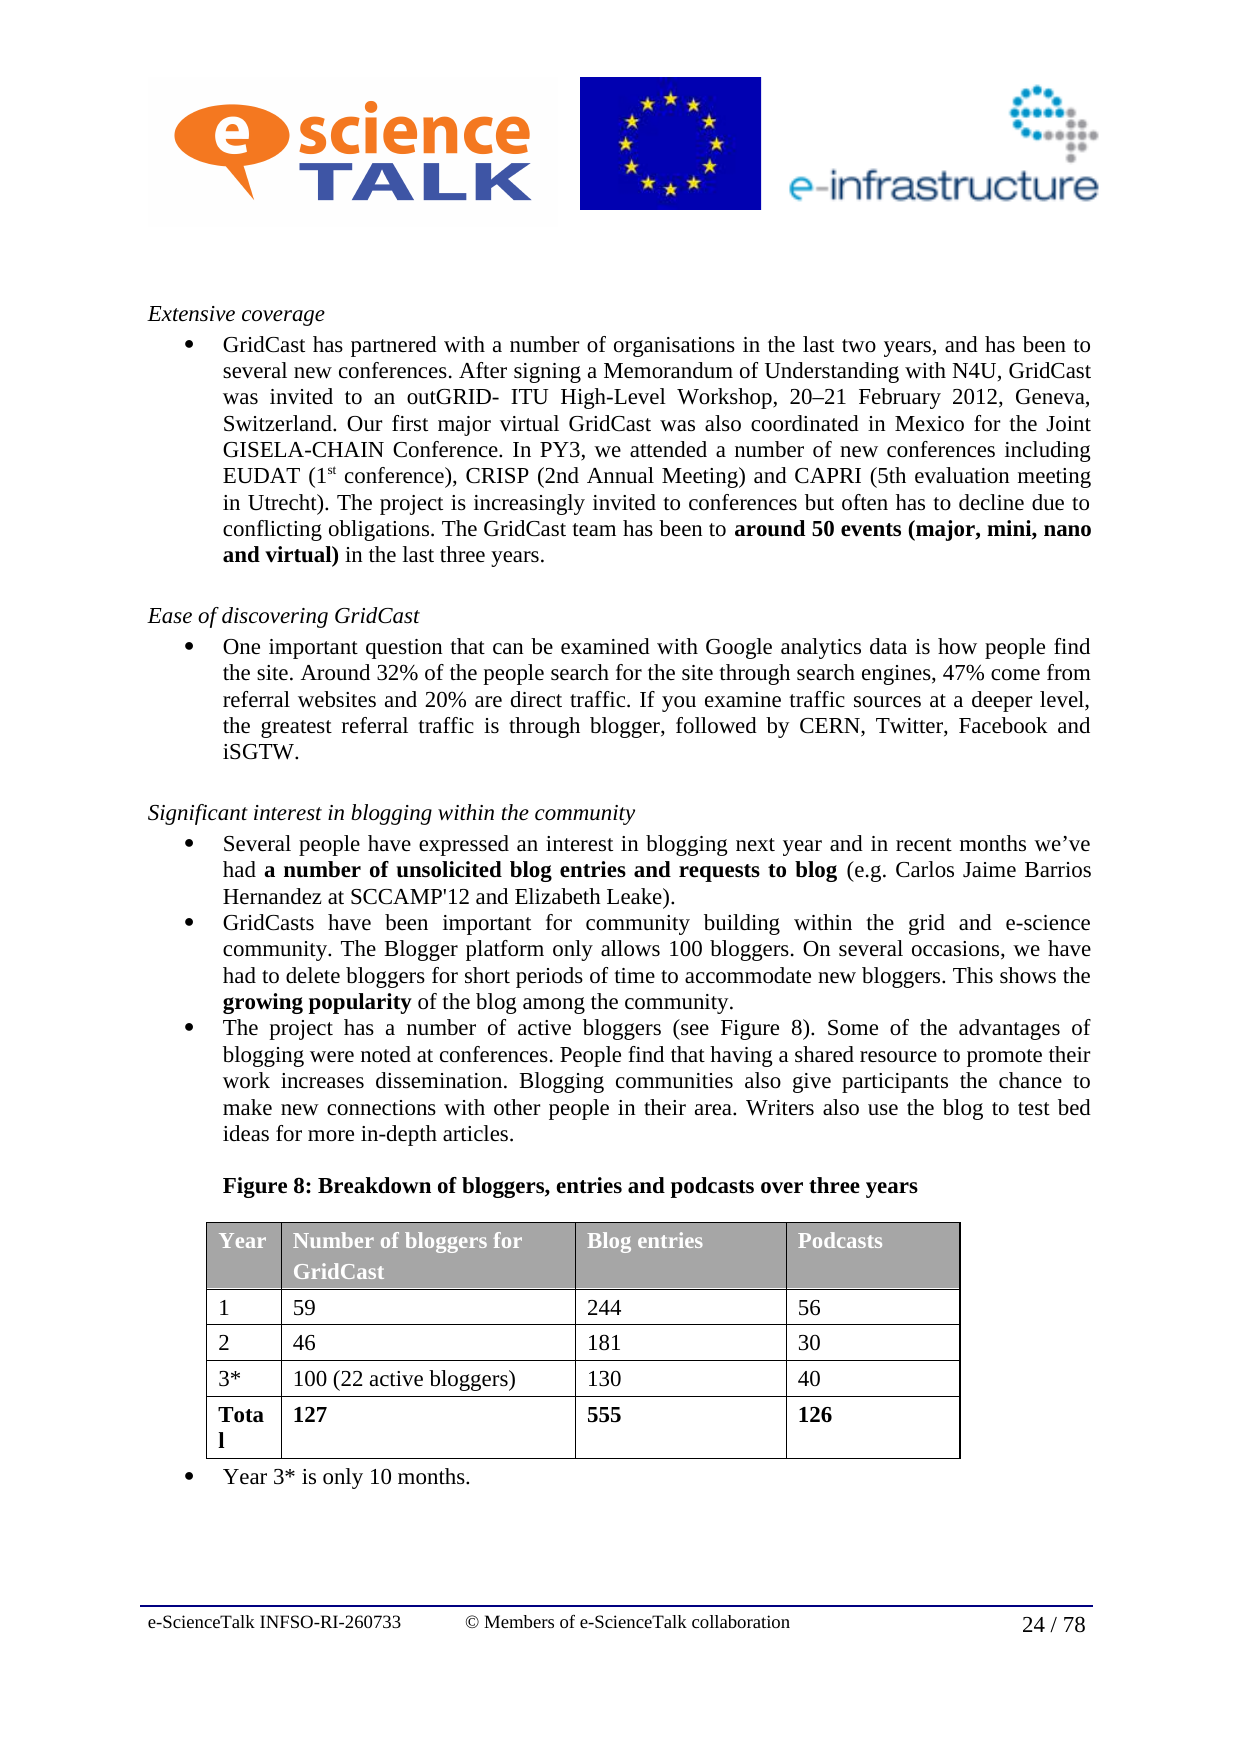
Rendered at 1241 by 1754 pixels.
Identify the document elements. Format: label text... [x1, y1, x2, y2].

table_cell 2 [207, 1325, 281, 1360]
list Figure 8: Breakdown of bloggers, entries and podcasts over three years [223, 1173, 1092, 1199]
table_cell 30 [787, 1325, 959, 1360]
picture [782, 77, 1107, 210]
table_cell 555 [576, 1397, 786, 1458]
table_cell 127 [282, 1397, 575, 1458]
table_cell 244 [576, 1290, 786, 1324]
list Year 3* is only 10 months. [185, 1463, 1092, 1489]
table_header Blog entries [576, 1223, 786, 1288]
picture [580, 77, 762, 210]
table_cell 181 [576, 1325, 786, 1360]
table_cell Total [207, 1397, 281, 1458]
table_cell 59 [282, 1290, 575, 1324]
table_header Podcasts [787, 1223, 959, 1288]
list Several people have expressed an interest in blogging next year and in recent months we’ve had a number of unsolicited blog entries and requests to blog (e.g. Carlos Jaime Barrios Hernandez at SCCAMP'12 and Elizabeth Leake). [185, 830, 1092, 909]
table_cell 126 [787, 1397, 959, 1458]
list The project has a number of active bloggers (see Figure 8). Some of the advantages of blogging were noted at conferences. People find that having a shared resource to promote their work increases dissemination. Blogging communities also give participants the chance to make new connections with other people in their area. Writers also use the blog to test bed ideas for more in-depth articles. [185, 1014, 1092, 1146]
picture [147, 77, 559, 227]
table_cell 46 [282, 1325, 575, 1360]
list GridCasts have been important for community building within the grid and e-science community. The Blogger platform only allows 100 bloggers. On several occasions, we have had to delete bloggers for short periods of time to accommodate new bloggers. This shows the growing popularity of the blog among the community. [185, 909, 1092, 1014]
table_cell 40 [787, 1361, 959, 1396]
table_cell 100 (22 active bloggers) [282, 1361, 575, 1396]
text Extensive coverage [148, 300, 1092, 326]
table_cell 1 [207, 1290, 281, 1324]
table_cell 130 [576, 1361, 786, 1396]
list One important question that can be examined with Google analytics data is how people find the site. Around 32% of the people search for the site through search engines, 47% come from referral websites and 20% are direct traffic. If you examine traffic sources at a deeper level, the greatest referral traffic is through blogger, followed by CERN, Twitter, Facebook and iSGTW. [185, 633, 1092, 765]
table_cell 3* [207, 1361, 281, 1396]
text Ease of discovering GridCast [148, 602, 1092, 629]
text Significant interest in blogging within the community [148, 799, 1092, 826]
table_header Number of bloggers for GridCast [282, 1223, 575, 1288]
table_cell 56 [787, 1290, 959, 1324]
list GridCast has partnered with a number of organisations in the last two years, and has been to several new conferences. After signing a Memorandum of Understanding with N4U, GridCast was invited to an outGRID- ITU High-Level Workshop, 20–21 February 2012, Geneva, Switzerland. Our first major virtual GridCast was also coordinated in Mexico for the Joint GISELA-CHAIN Conference. In PY3, we attended a number of new conferences including EUDAT (1st conference), CRISP (2nd Annual Meeting) and CAPRI (5th evaluation meeting in Utrecht). The project is increasingly invited to conferences but often has to decline due to conflicting obligations. The GridCast team has been to around 50 events (major, mini, nano and virtual) in the last three years. [185, 331, 1092, 568]
table_header Year [207, 1223, 281, 1288]
